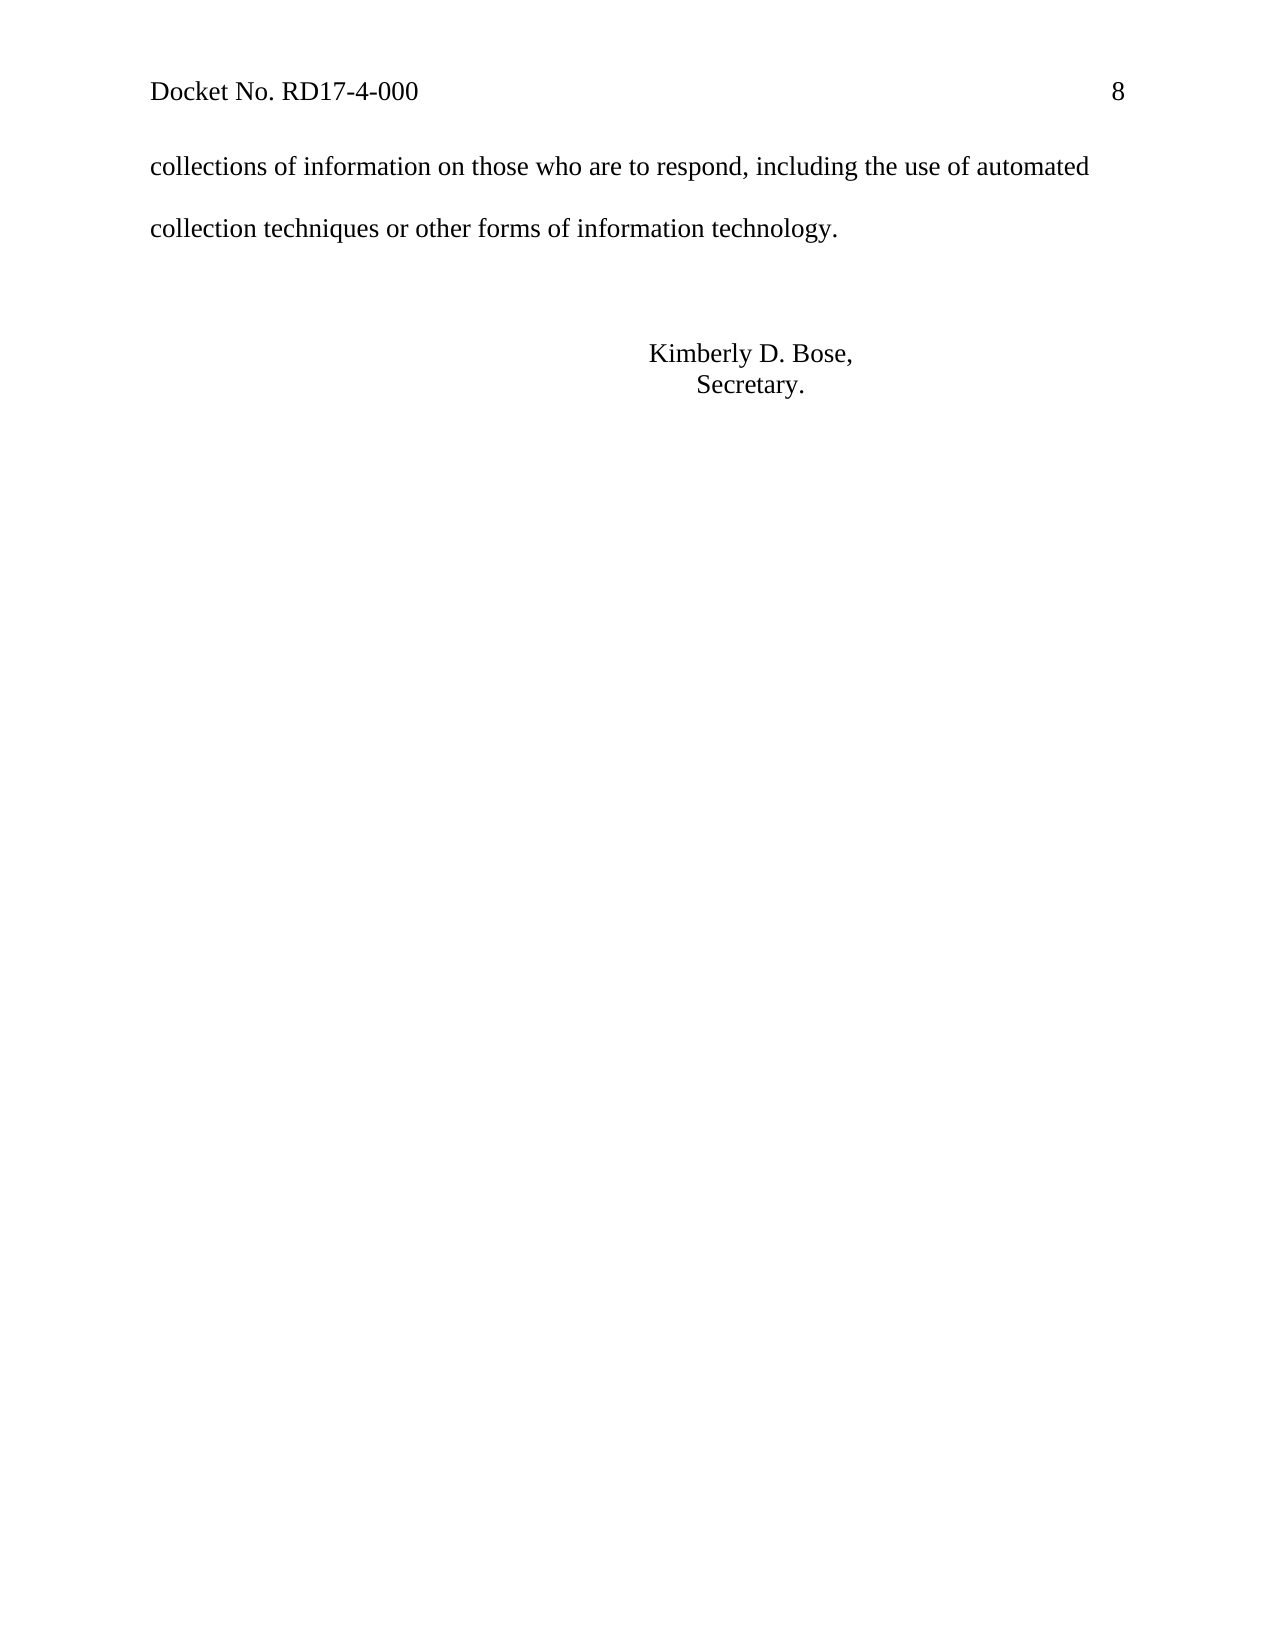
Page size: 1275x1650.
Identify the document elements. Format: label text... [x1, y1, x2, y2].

text Kimberly D. Bose, [150, 337, 1125, 368]
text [150, 150, 1125, 243]
text Secretary. [150, 368, 1125, 399]
